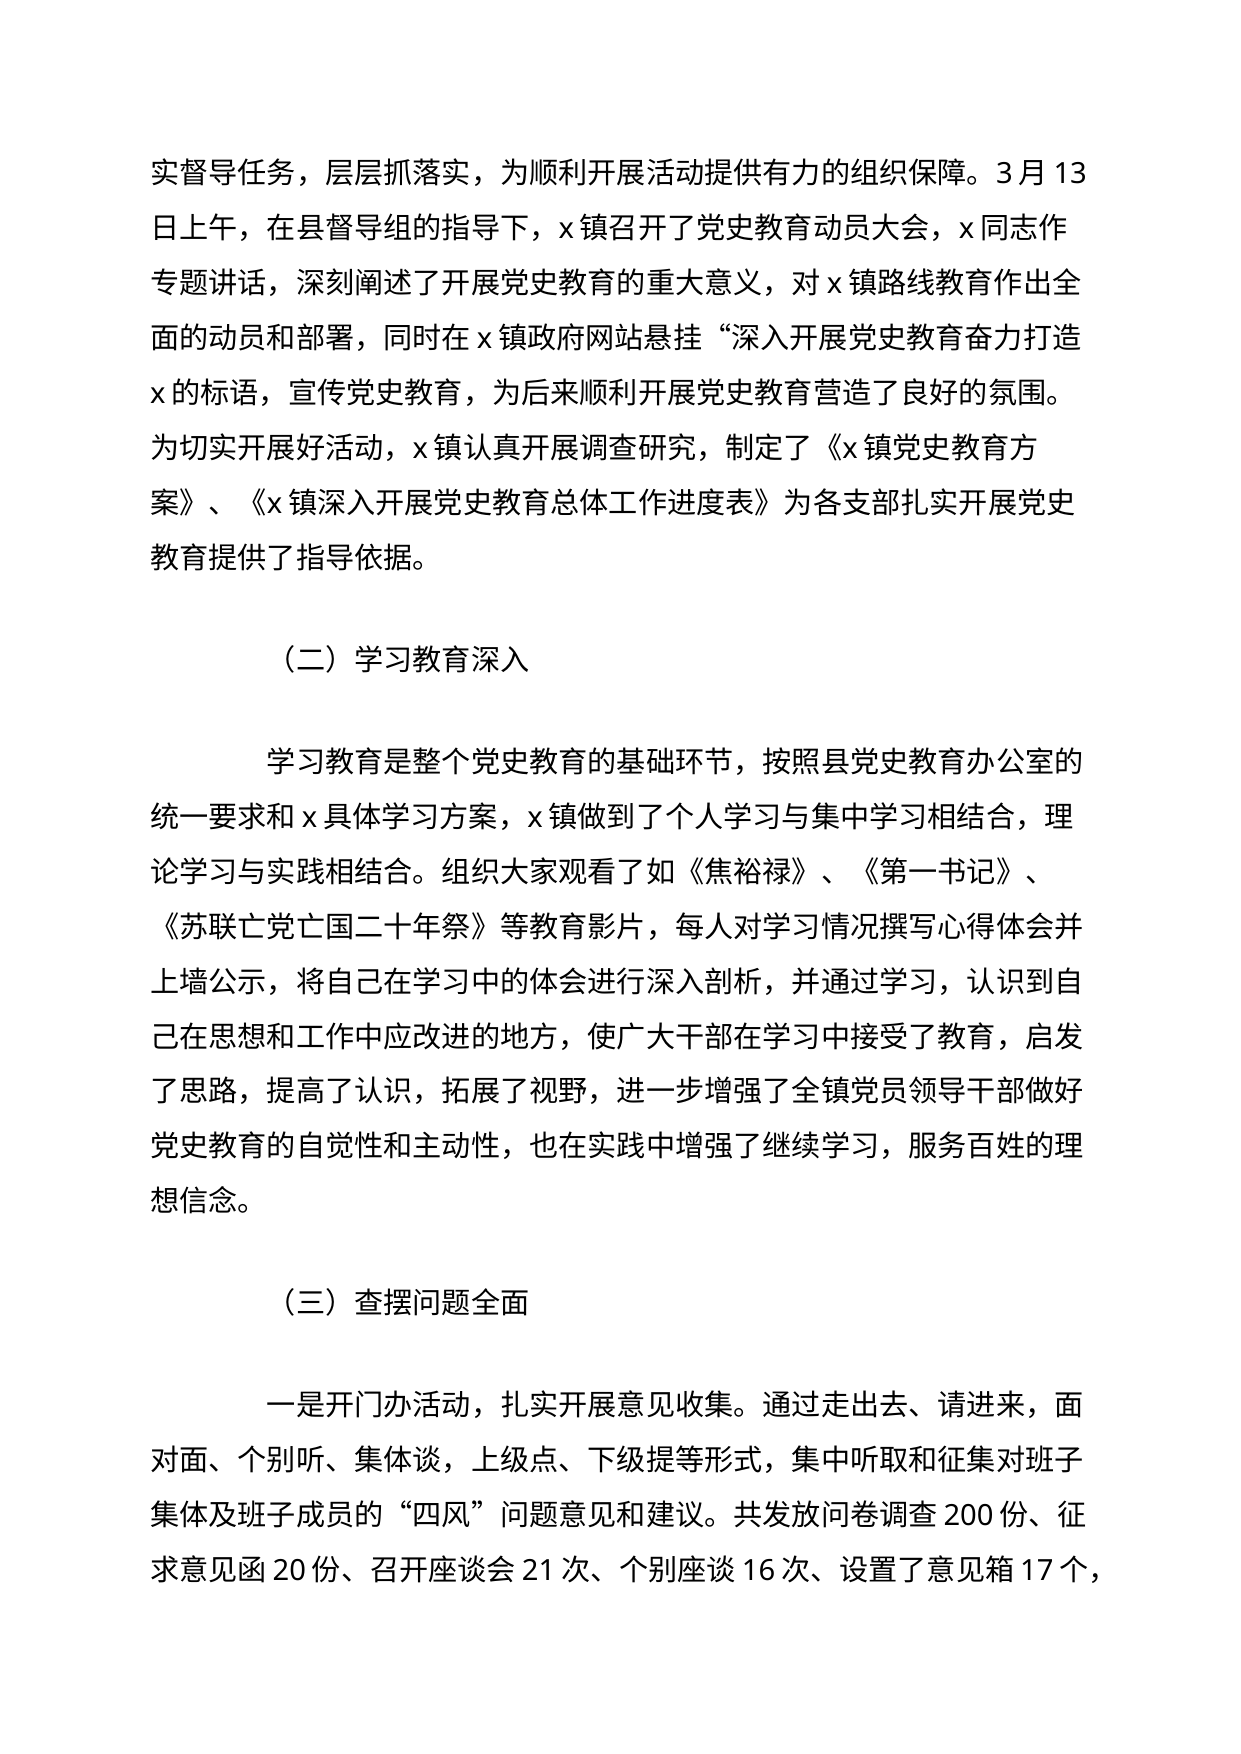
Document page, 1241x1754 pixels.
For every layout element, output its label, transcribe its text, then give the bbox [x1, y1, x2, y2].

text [150, 1381, 1090, 1588]
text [150, 150, 1090, 577]
text （三）查摆问题全面 [150, 1279, 1090, 1322]
text （二）学习教育深入 [150, 637, 1090, 679]
text 学习教育是整个党史教育的基础环节，按照县党史教育办公室的统一要求和x具体学习方案，x镇做到了个人学习与集中学习相结合，理论学习与实践相结合。组织大家观看了如《焦裕禄》、《第一书记》、《苏联亡党亡国二十年祭》等教育影片，每人对学习情况撰写心得体会并上墙公示，将自己在学习中的体会进行深入剖析，并通过学习，认识到自己在思想和工作中应改进的地方，使广大干部在学习中接受了教育，启发了思路，提高了认识，拓展了视野，进一步增强了全镇党员领导干部做好党史教育的自觉性和主动性，也在实践中增强了继续学习，服务百姓的理想信念。 [150, 738, 1090, 1220]
